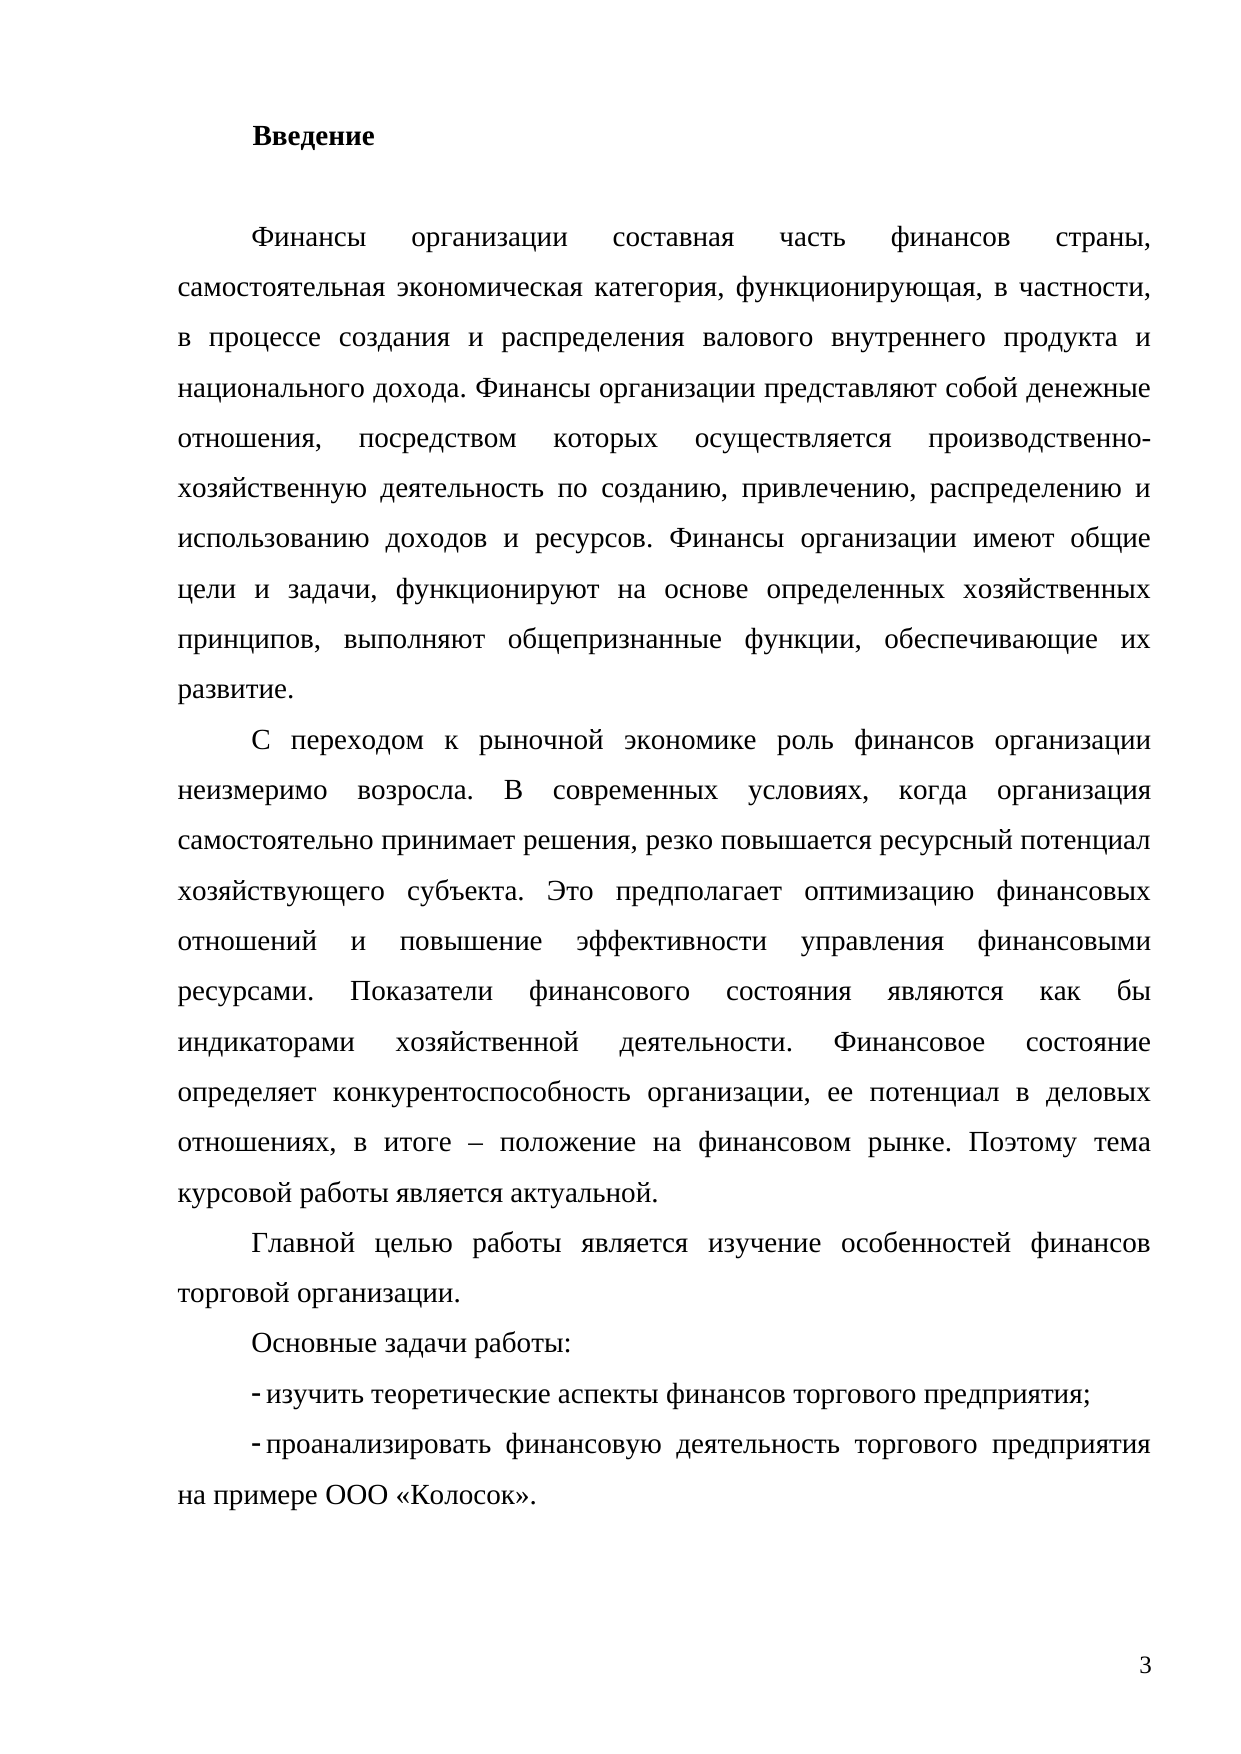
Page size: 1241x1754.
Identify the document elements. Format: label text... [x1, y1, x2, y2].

list изучить теоретические аспекты финансов торгового предприятия; [177, 1376, 1152, 1409]
text С переходом к рыночной экономике роль финансов организации неизмеримо возросла. В современных условиях, когда организация самостоятельно принимает решения, резко повышается ресурсный потенциал хозяйствующего субъекта. Это предполагает оптимизацию финансовых отношений и повышение эффективности управления финансовыми ресурсами. Показатели финансового состояния являются как бы индикаторами хозяйственной деятельности. Финансовое состояние определяет конкурентоспособность организации, ее потенциал в деловых отношениях, в итоге – положение на финансовом рынке. Поэтому тема курсовой работы является актуальной. [177, 722, 1152, 1208]
text Введение [177, 118, 1152, 152]
text Главной целью работы является изучение особенностей финансов торговой организации. [177, 1225, 1152, 1309]
text Основные задачи работы: [177, 1326, 1152, 1359]
list проанализировать финансовую деятельность торгового предприятия на примере ООО «Колосок». [177, 1426, 1152, 1510]
text Финансы организации составная часть финансов страны, самостоятельная экономическая категория, функционирующая, в частности, в процессе создания и распределения валового внутреннего продукта и национального дохода. Финансы организации представляют собой денежные отношения, посредством которых осуществляется производственно-хозяйственную деятельность по созданию, привлечению, распределению и использованию доходов и ресурсов. Финансы организации имеют общие цели и задачи, функционируют на основе определенных хозяйственных принципов, выполняют общепризнанные функции, обеспечивающие их развитие. [177, 219, 1152, 705]
